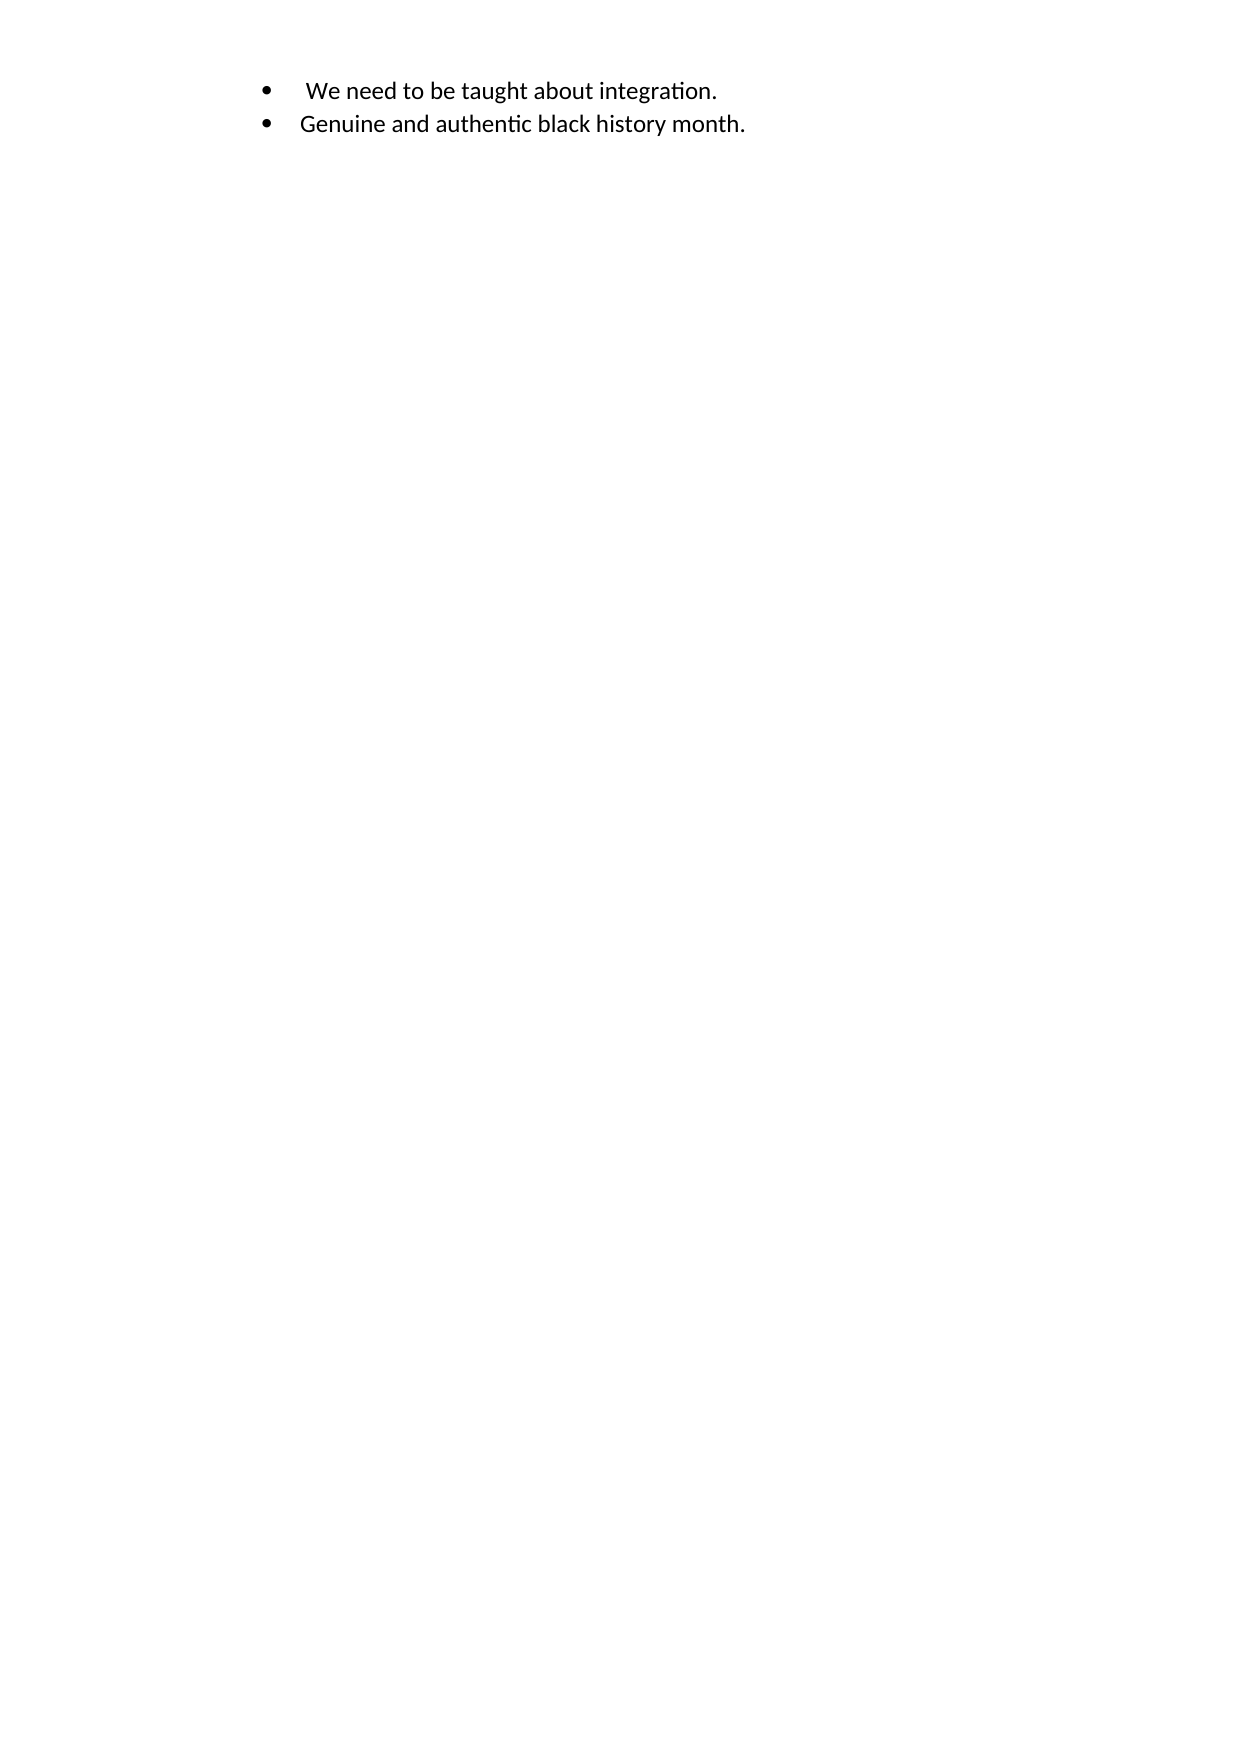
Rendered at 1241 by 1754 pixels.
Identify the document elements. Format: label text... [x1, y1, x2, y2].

list We need to be taught about integration. [262, 75, 1165, 106]
list Genuine and authentic black history month. [262, 108, 1165, 138]
